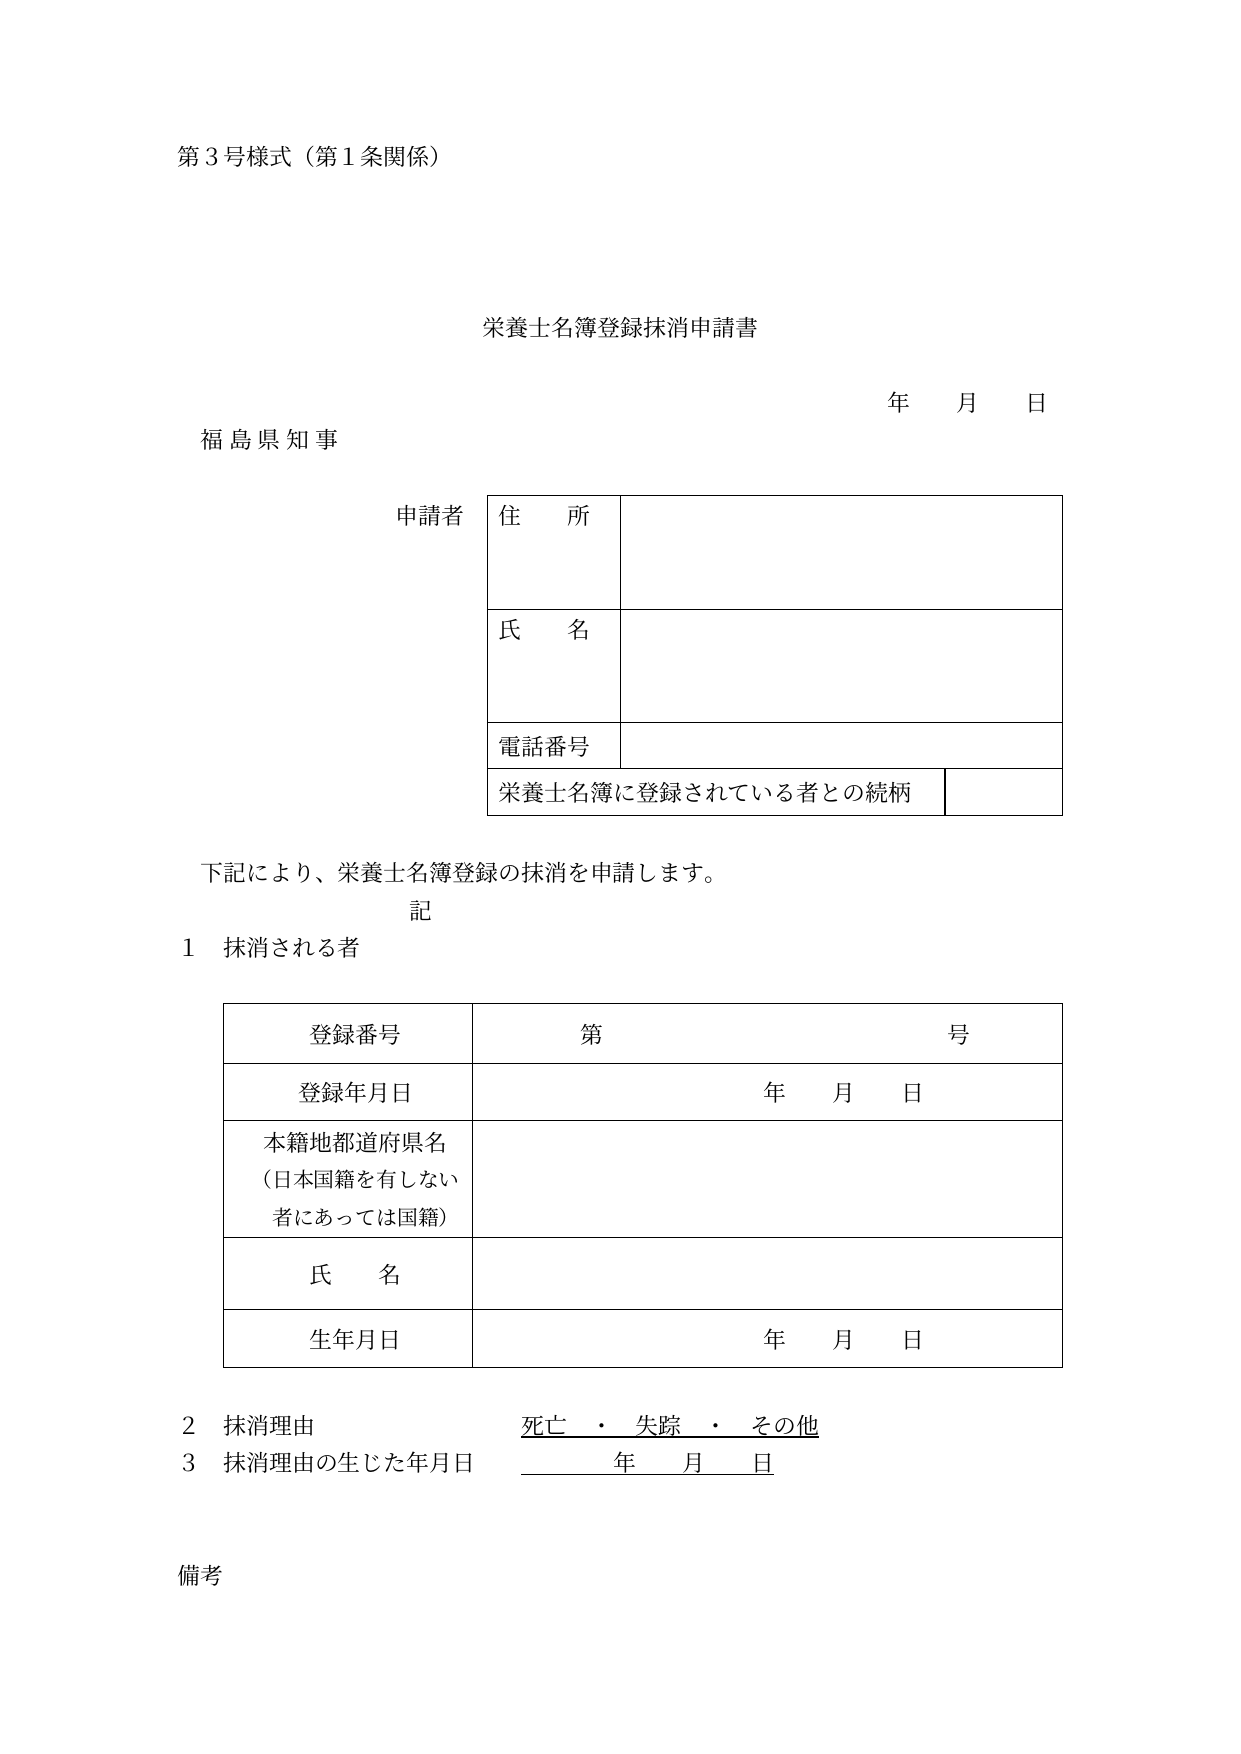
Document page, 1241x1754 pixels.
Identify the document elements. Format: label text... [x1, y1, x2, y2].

table_cell 年 月 日 [473, 1064, 1062, 1119]
table_cell [621, 723, 1062, 768]
table_cell [946, 769, 1062, 814]
text 記 [177, 891, 1063, 928]
table_cell 氏 名 [224, 1238, 472, 1309]
text 福 島 県 知 事 [177, 420, 1063, 457]
table_cell [473, 1121, 1062, 1237]
table_cell 栄養士名簿に登録されている者との続柄 [488, 769, 944, 814]
text 下記により、栄養士名簿登録の抹消を申請します。 [177, 853, 1063, 891]
text １ 抹消される者 [177, 928, 1078, 966]
table_cell 電話番号 [488, 723, 620, 768]
table_cell 登録年月日 [224, 1064, 472, 1119]
text ２ 抹消理由 死亡 ・ 失踪 ・ その他 [177, 1406, 1078, 1443]
table_cell 本籍地都道府県名 （日本国籍を有しない 者にあっては国籍） [224, 1121, 472, 1237]
table_header 登録番号 [224, 1004, 472, 1063]
text 栄養士名簿登録抹消申請書 [177, 307, 1063, 345]
table_header 住 所 [488, 496, 620, 608]
text ３ 抹消理由の生じた年月日 年 月 日 [177, 1443, 1078, 1481]
table_header [621, 496, 1062, 608]
text 年 月 日 [177, 382, 1063, 420]
table_header 第 号 [473, 1004, 1062, 1063]
table_cell [473, 1238, 1062, 1309]
text 備考 [177, 1556, 1063, 1593]
table_cell [621, 610, 1062, 722]
table_cell 生年月日 [224, 1310, 472, 1367]
table_header 申請者 [384, 495, 487, 814]
table_cell 氏 名 [488, 610, 620, 722]
table_cell 年 月 日 [473, 1310, 1062, 1367]
